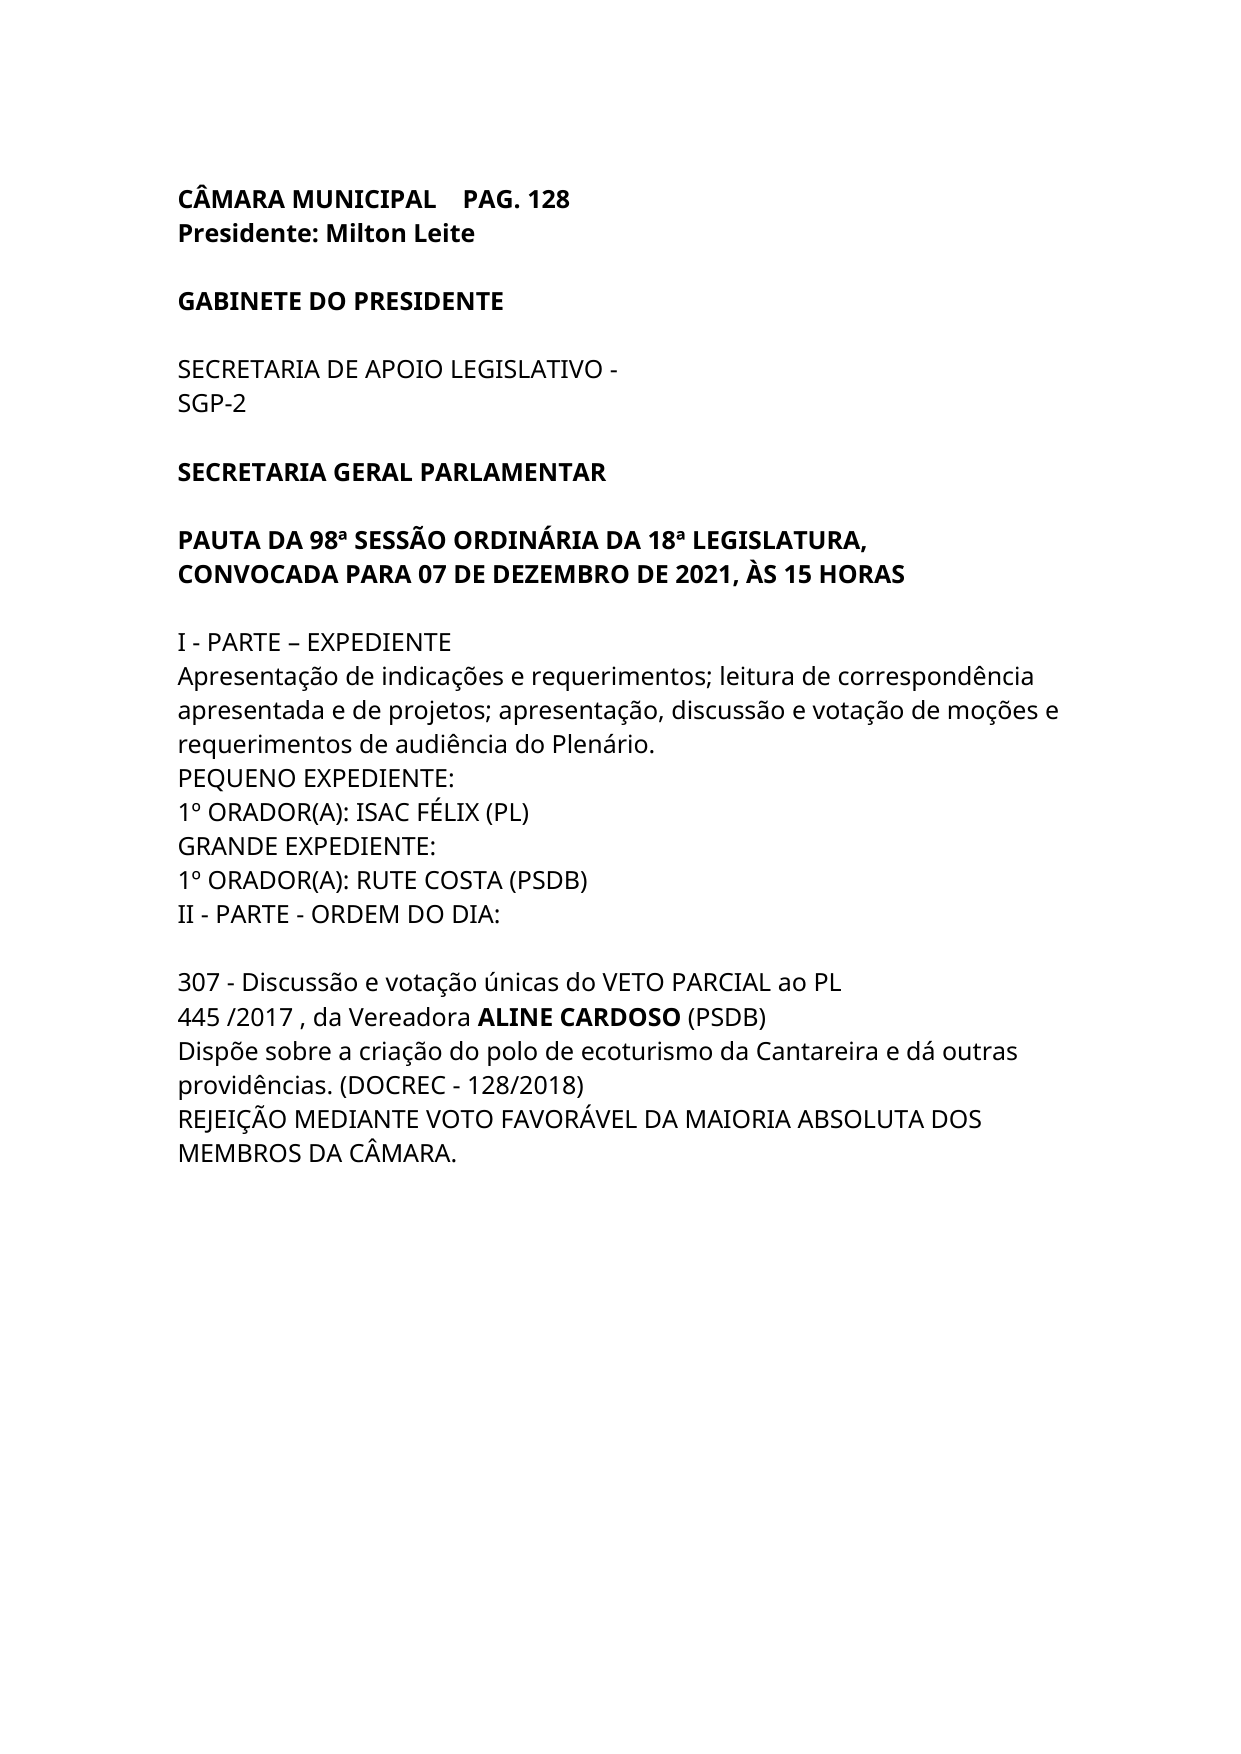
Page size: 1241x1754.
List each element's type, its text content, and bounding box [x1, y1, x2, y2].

text GABINETE DO PRESIDENTE [177, 284, 1063, 318]
text 1º ORADOR(A): ISAC FÉLIX (PL) [177, 795, 1063, 829]
text GRANDE EXPEDIENTE: [177, 829, 1063, 863]
text Apresentação de indicações e requerimentos; leitura de correspondência apresentada e de projetos; apresentação, discussão e votação de moções e requerimentos de audiência do Plenário. [177, 658, 1063, 761]
text Presidente: Milton Leite [177, 216, 1063, 250]
text I - PARTE – EXPEDIENTE [177, 624, 1063, 658]
text CÂMARA MUNICIPAL PAG. 128 [177, 182, 1063, 216]
text Dispõe sobre a criação do polo de ecoturismo da Cantareira e dá outras providências. (DOCREC - 128/2018) [177, 1033, 1063, 1101]
text REJEIÇÃO MEDIANTE VOTO FAVORÁVEL DA MAIORIA ABSOLUTA DOS MEMBROS DA CÂMARA. [177, 1101, 1063, 1169]
text CONVOCADA PARA 07 DE DEZEMBRO DE 2021, ÀS 15 HORAS [177, 556, 1063, 590]
text II - PARTE - ORDEM DO DIA: [177, 897, 1063, 931]
text SECRETARIA DE APOIO LEGISLATIVO - [177, 352, 1063, 386]
text 445 /2017 , da Vereadora ALINE CARDOSO (PSDB) [177, 999, 1063, 1033]
text PEQUENO EXPEDIENTE: [177, 761, 1063, 795]
text PAUTA DA 98ª SESSÃO ORDINÁRIA DA 18ª LEGISLATURA, [177, 522, 1063, 556]
text 307 - Discussão e votação únicas do VETO PARCIAL ao PL [177, 965, 1063, 999]
text SGP-2 [177, 386, 1063, 420]
text SECRETARIA GERAL PARLAMENTAR [177, 454, 1063, 488]
text 1º ORADOR(A): RUTE COSTA (PSDB) [177, 863, 1063, 897]
